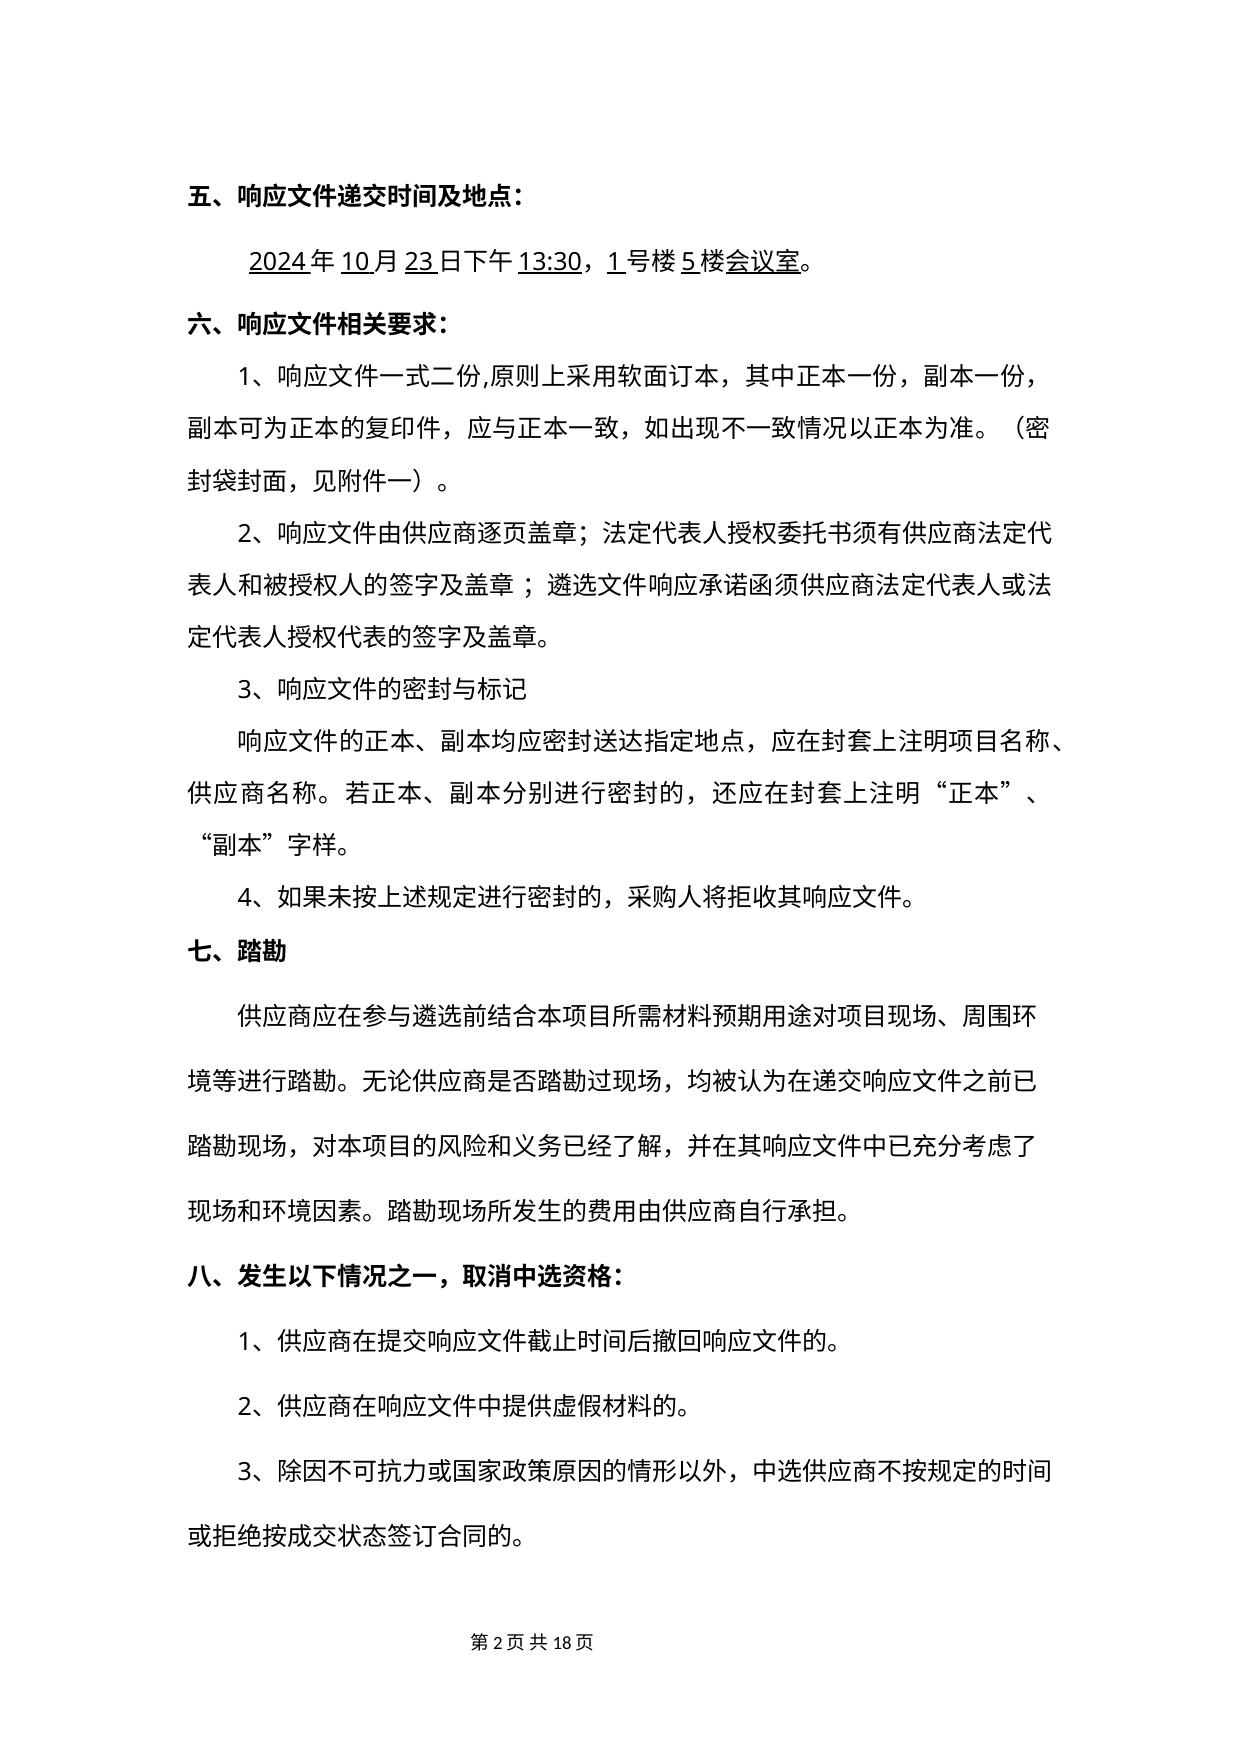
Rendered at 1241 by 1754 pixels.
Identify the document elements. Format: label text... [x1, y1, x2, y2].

text 1、供应商在提交响应文件截止时间后撤回响应文件的。 [187, 1307, 1053, 1372]
text 八、发生以下情况之一，取消中选资格： [187, 1242, 1053, 1307]
text 1、响应文件一式二份,原则上采用软面订本，其中正本一份，副本一份，副本可为正本的复印件，应与正本一致，如出现不一致情况以正本为准。（密封袋封面，见附件一）。 [187, 344, 1053, 500]
text 3、除因不可抗力或国家政策原因的情形以外，中选供应商不按规定的时间或拒绝按成交状态签订合同的。 [187, 1437, 1053, 1567]
text 供应商应在参与遴选前结合本项目所需材料预期用途对项目现场、周围环境等进行踏勘。无论供应商是否踏勘过现场，均被认为在递交响应文件之前已踏勘现场，对本项目的风险和义务已经了解，并在其响应文件中已充分考虑了现场和环境因素。踏勘现场所发生的费用由供应商自行承担。 [187, 982, 1053, 1242]
text 4、如果未按上述规定进行密封的，采购人将拒收其响应文件。 [187, 865, 1053, 917]
text 2、供应商在响应文件中提供虚假材料的。 [187, 1372, 1053, 1437]
text 2024年10月23日下午13:30，1号楼5楼会议室。 [187, 227, 1053, 292]
text 六、响应文件相关要求： [187, 292, 1053, 344]
text 2、响应文件由供应商逐页盖章；法定代表人授权委托书须有供应商法定代表人和被授权人的签字及盖章 ；遴选文件响应承诺函须供应商法定代表人或法定代表人授权代表的签字及盖章。 [187, 500, 1053, 657]
text 3、响应文件的密封与标记 [187, 657, 1053, 709]
text 七、踏勘 [187, 917, 1053, 982]
text 五、响应文件递交时间及地点： [187, 162, 1053, 227]
text 响应文件的正本、副本均应密封送达指定地点，应在封套上注明项目名称、供应商名称。若正本、副本分别进行密封的，还应在封套上注明“正本”、“副本”字样。 [187, 709, 1053, 865]
